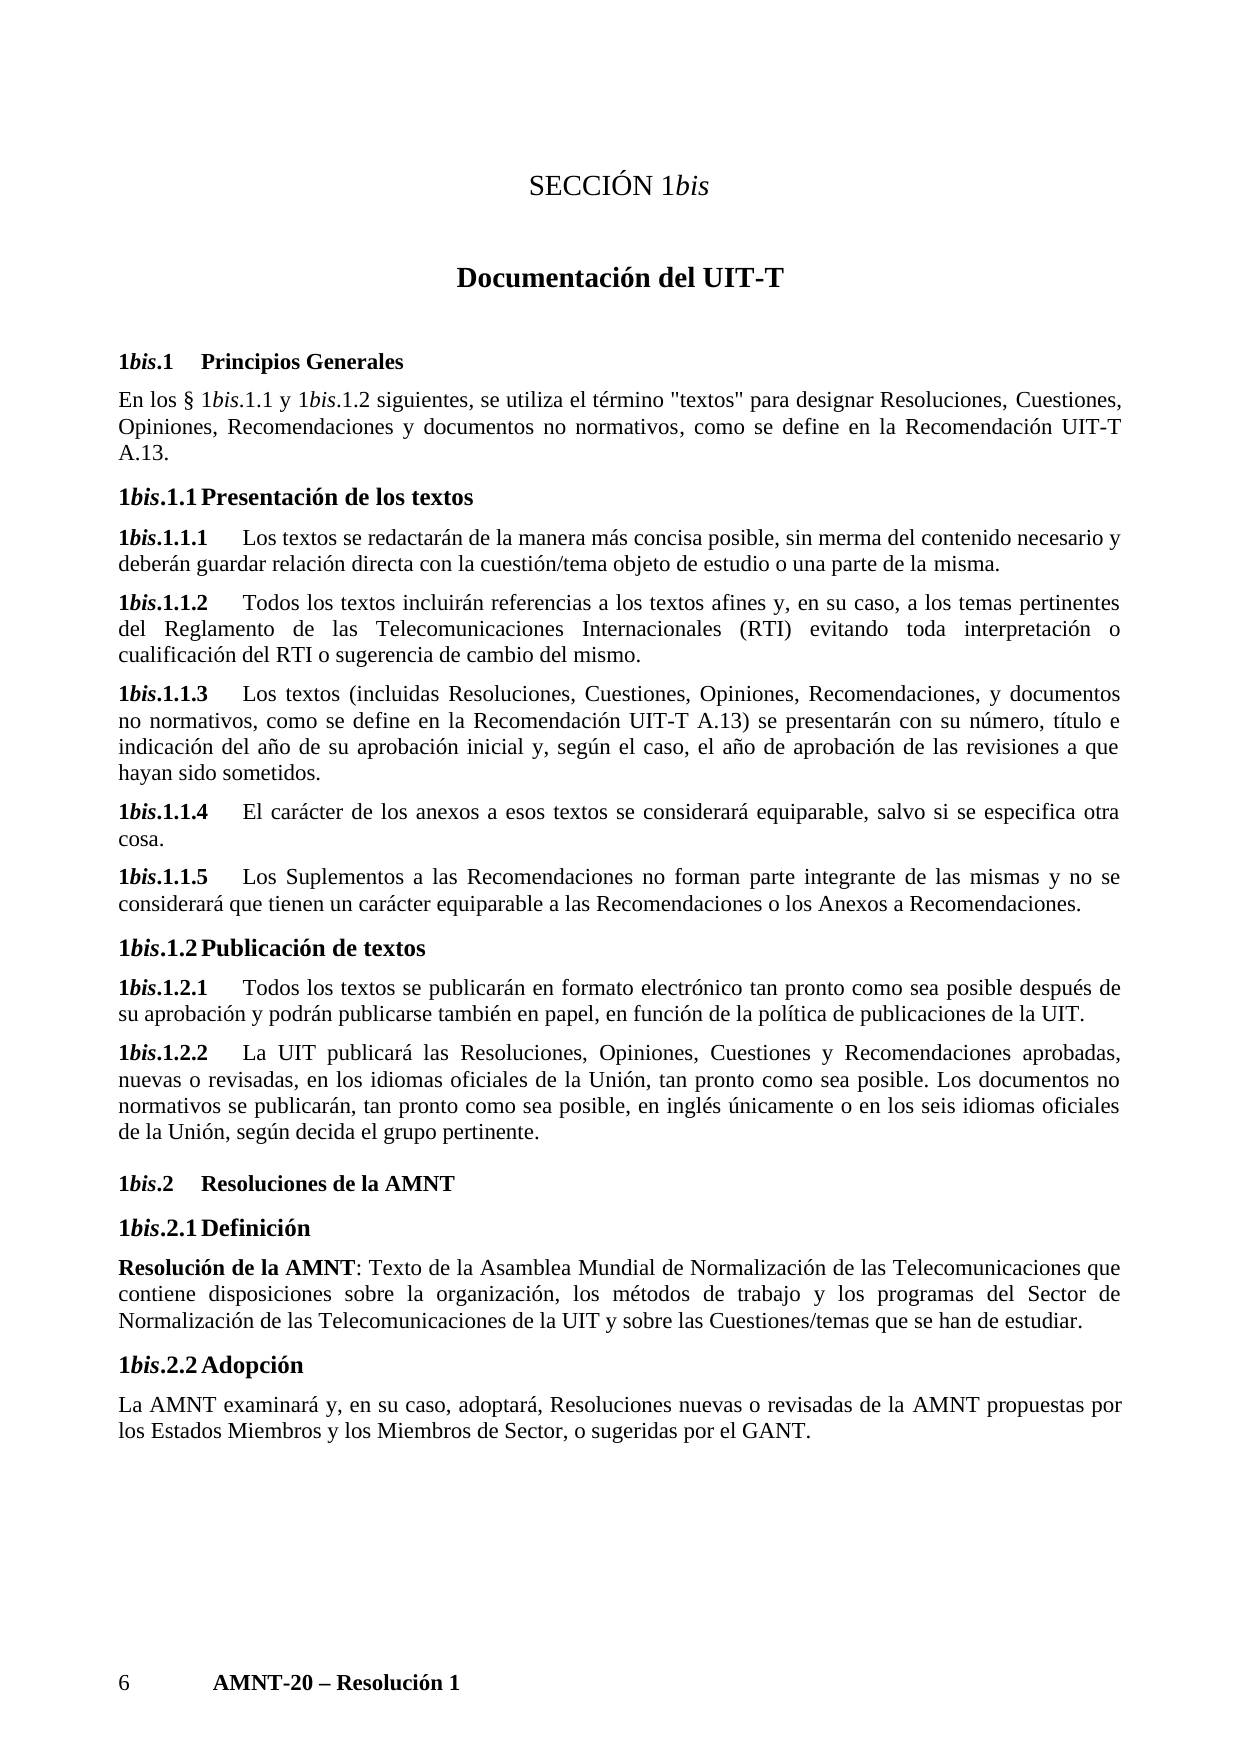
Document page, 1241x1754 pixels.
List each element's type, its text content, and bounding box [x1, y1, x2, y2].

subtitle 1bis.1.1 Presentación de los textos [118, 482, 1122, 511]
text En los § 1bis.1.1 y 1bis.1.2 siguientes, se utiliza el término "textos" para designar Resoluciones, Cuestiones, Opiniones, Recomendaciones y documentos no normativos, como se define en la Recomendación UIT-T A.13. [118, 387, 1122, 466]
subtitle 1bis.1.2 Publicación de textos [118, 933, 1122, 962]
text 1bis.1.1.4 El carácter de los anexos a esos textos se considerará equiparable, salvo si se especifica otra cosa. [118, 798, 1122, 851]
text Resolución de la AMNT: Texto de la Asamblea Mundial de Normalización de las Telecomunicaciones que contiene disposiciones sobre la organización, los métodos de trabajo y los programas del Sector de Normalización de las Telecomunicaciones de la UIT y sobre las Cuestiones/temas que se han de estudiar. [118, 1254, 1122, 1333]
title Documentación del UIT-T [118, 260, 1122, 293]
text 1bis.1.1.1 Los textos se redactarán de la manera más concisa posible, sin merma del contenido necesario y deberán guardar relación directa con la cuestión/tema objeto de estudio o una parte de la misma. [118, 523, 1122, 576]
text La AMNT examinará y, en su caso, adoptará, Resoluciones nuevas o revisadas de la AMNT propuestas por los Estados Miembros y los Miembros de Sector, o sugeridas por el GANT. [118, 1391, 1122, 1444]
text 1bis.1.1.5 Los Suplementos a las Recomendaciones no forman parte integrante de las mismas y no se considerará que tienen un carácter equiparable a las Recomendaciones o los Anexos a Recomendaciones. [118, 863, 1122, 916]
text SECCIÓN 1bis [118, 168, 1122, 202]
subtitle 1bis.2.2 Adopción [118, 1350, 1122, 1378]
text 1bis.1.2.1 Todos los textos se publicarán en formato electrónico tan pronto como sea posible después de su aprobación y podrán publicarse también en papel, en función de la política de publicaciones de la UIT. [118, 974, 1122, 1027]
text 1bis.1.2.2 La UIT publicará las Resoluciones, Opiniones, Cuestiones y Recomendaciones aprobadas, nuevas o revisadas, en los idiomas oficiales de la Unión, tan pronto como sea posible. Los documentos no normativos se publicarán, tan pronto como sea posible, en inglés únicamente o en los seis idiomas oficiales de la Unión, según decida el grupo pertinente. [118, 1039, 1122, 1145]
text 1bis.1.1.3 Los textos (incluidas Resoluciones, Cuestiones, Opiniones, Recomendaciones, y documentos no normativos, como se define en la Recomendación UIT-T A.13) se presentarán con su número, título e indicación del año de su aprobación inicial y, según el caso, el año de aprobación de las revisiones a que hayan sido sometidos. [118, 680, 1122, 786]
subtitle 1bis.2.1 Definición [118, 1213, 1122, 1241]
subtitle 1bis.1 Principios Generales [118, 348, 1122, 374]
text 1bis.1.1.2 Todos los textos incluirán referencias a los textos afines y, en su caso, a los temas pertinentes del Reglamento de las Telecomunicaciones Internacionales (RTI) evitando toda interpretación o cualificación del RTI o sugerencia de cambio del mismo. [118, 589, 1122, 668]
subtitle 1bis.2 Resoluciones de la AMNT [118, 1170, 1122, 1196]
